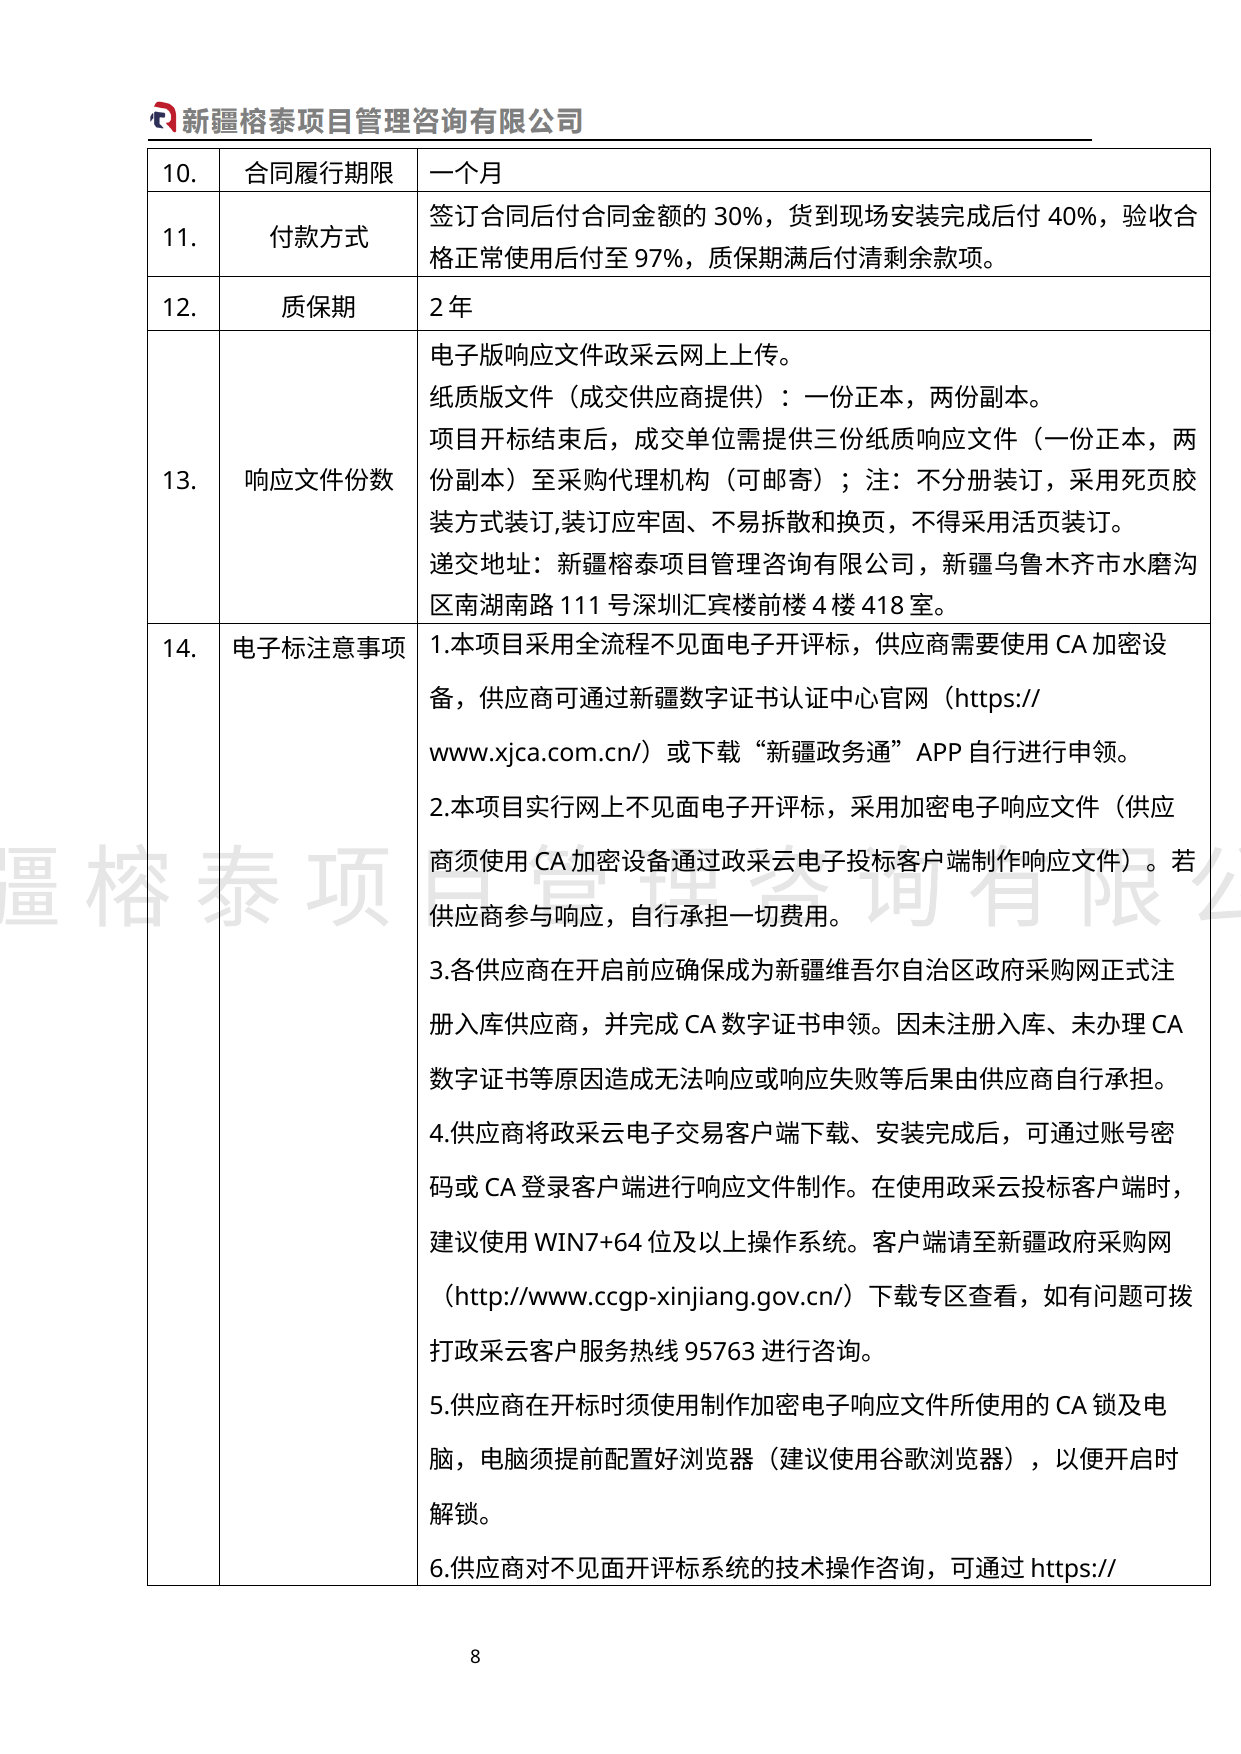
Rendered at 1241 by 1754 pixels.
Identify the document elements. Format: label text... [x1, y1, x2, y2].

table_cell [148, 277, 219, 330]
table_cell 合同履行期限 [220, 149, 417, 191]
table_cell 2年 [418, 277, 1210, 330]
table_cell [148, 331, 219, 623]
table_cell 电子版响应文件政采云网上上传。 纸质版文件（成交供应商提供）：一份正本，两份副本。 项目开标结束后，成交单位需提供三份纸质响应文件（一份正本，两份副本）至采购代理机构（可邮寄）；注：不分册装订，采用死页胶装方式装订,装订应牢固、不易拆散和换页，不得采用活页装订。 递交地址：新疆榕泰项目管理咨询有限公司，新疆乌鲁木齐市水磨沟区南湖南路111号深圳汇宾楼前楼4楼418室。 [418, 331, 1210, 623]
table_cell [418, 624, 1210, 1585]
table_cell 一个月 [418, 149, 1210, 191]
table_cell 电子标注意事项 [220, 624, 417, 1585]
table_cell [148, 624, 219, 1585]
table_cell 质保期 [220, 277, 417, 330]
table_cell 签订合同后付合同金额的30%，货到现场安装完成后付40%，验收合格正常使用后付至97%，质保期满后付清剩余款项。 [418, 192, 1210, 276]
table_cell [148, 149, 219, 191]
table_cell 付款方式 [220, 192, 417, 276]
table_cell 响应文件份数 [220, 331, 417, 623]
picture [147, 100, 583, 138]
table_cell [148, 192, 219, 276]
